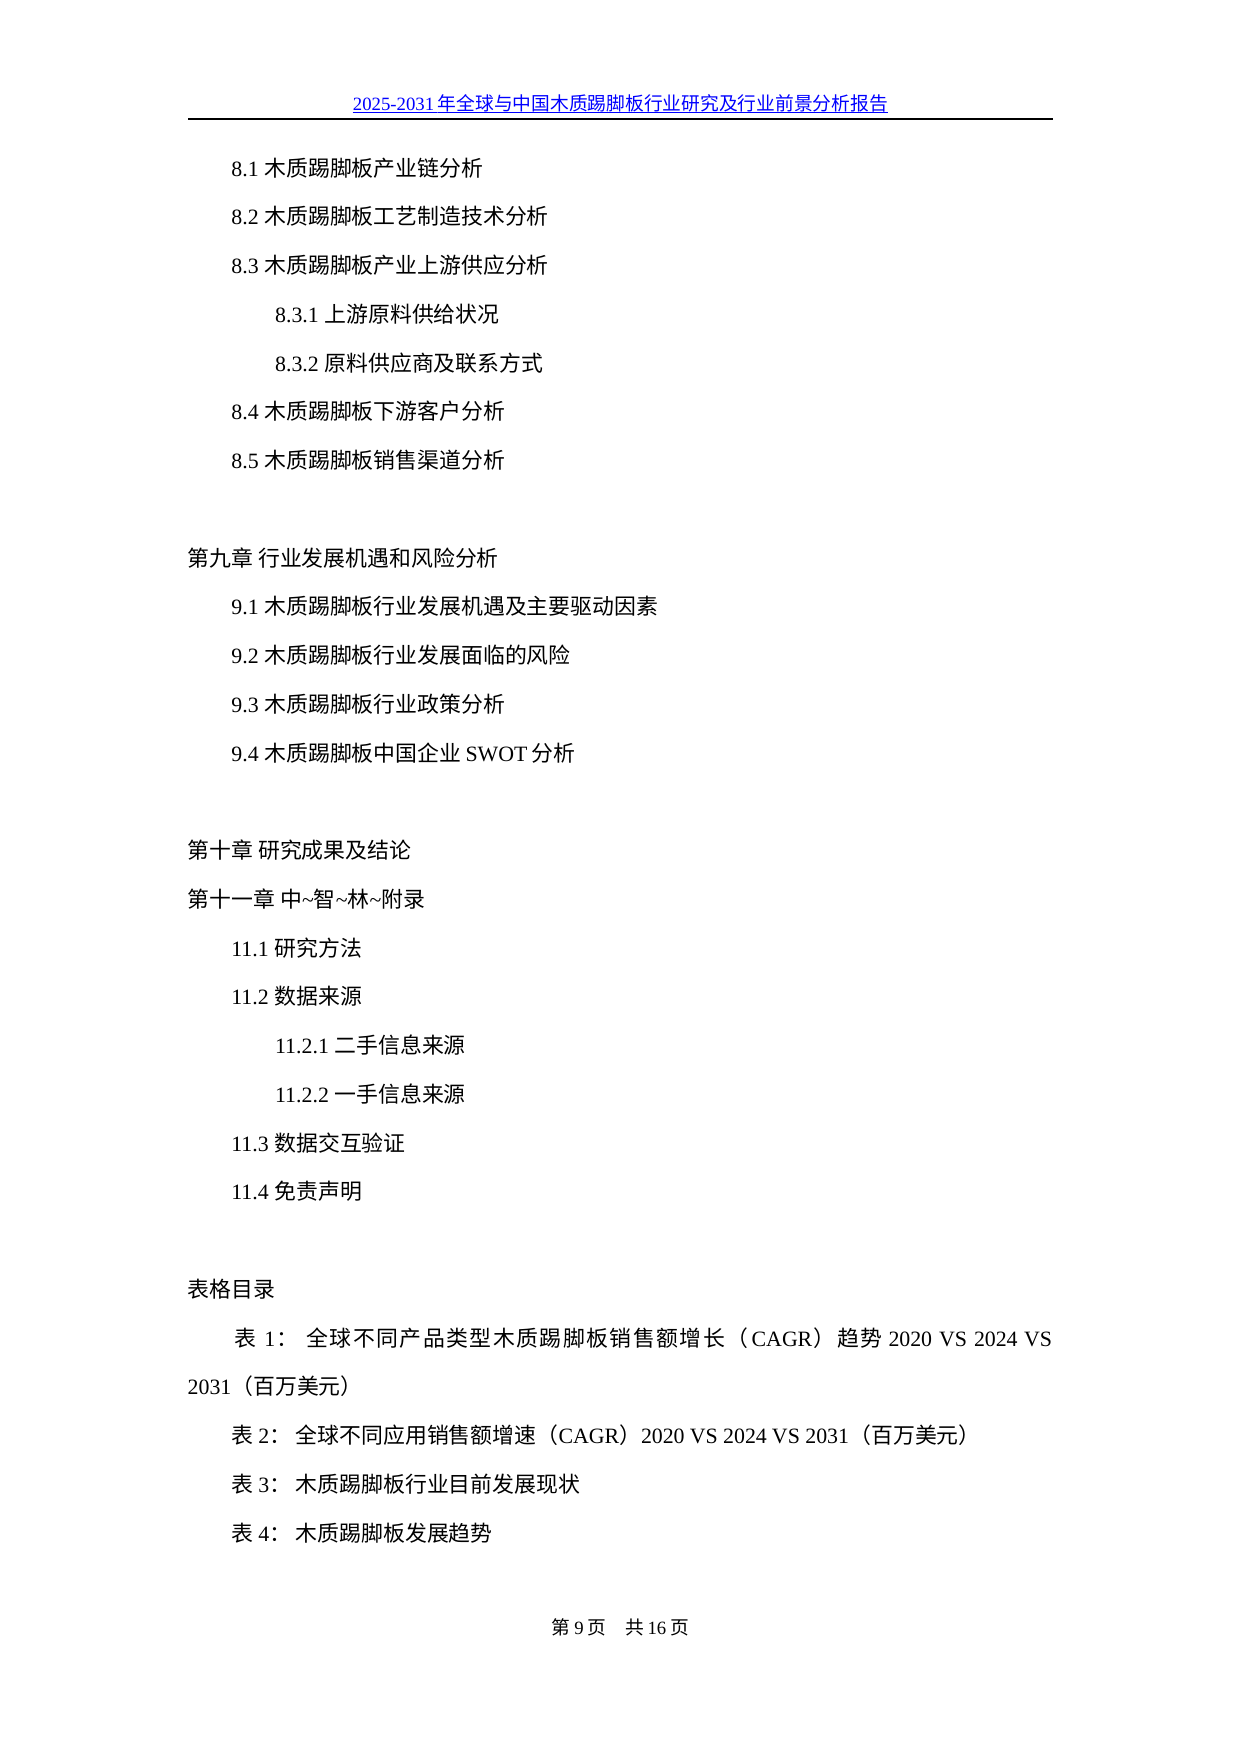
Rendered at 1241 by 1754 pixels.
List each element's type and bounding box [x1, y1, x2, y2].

text [187, 150, 1053, 1548]
